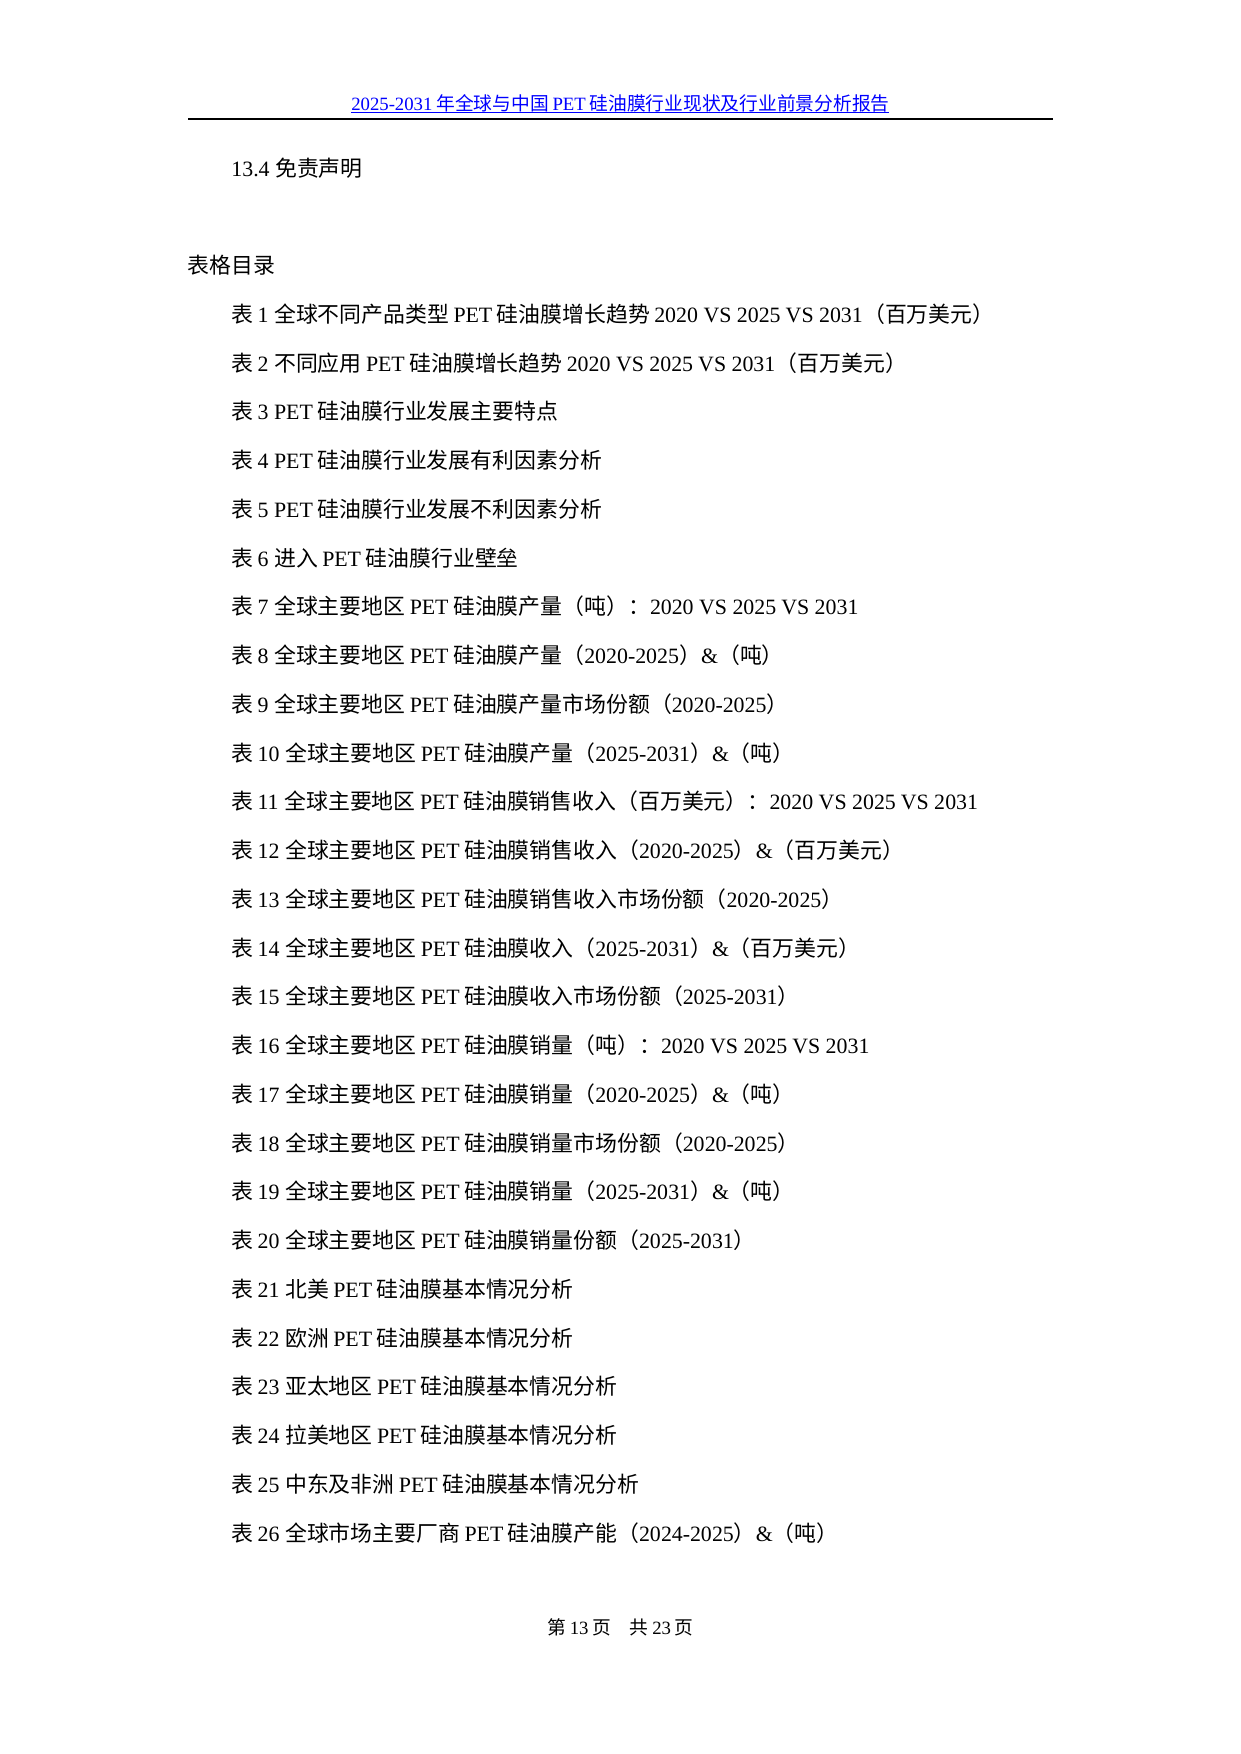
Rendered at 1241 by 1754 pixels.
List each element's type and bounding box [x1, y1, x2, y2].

text [187, 150, 1053, 1548]
